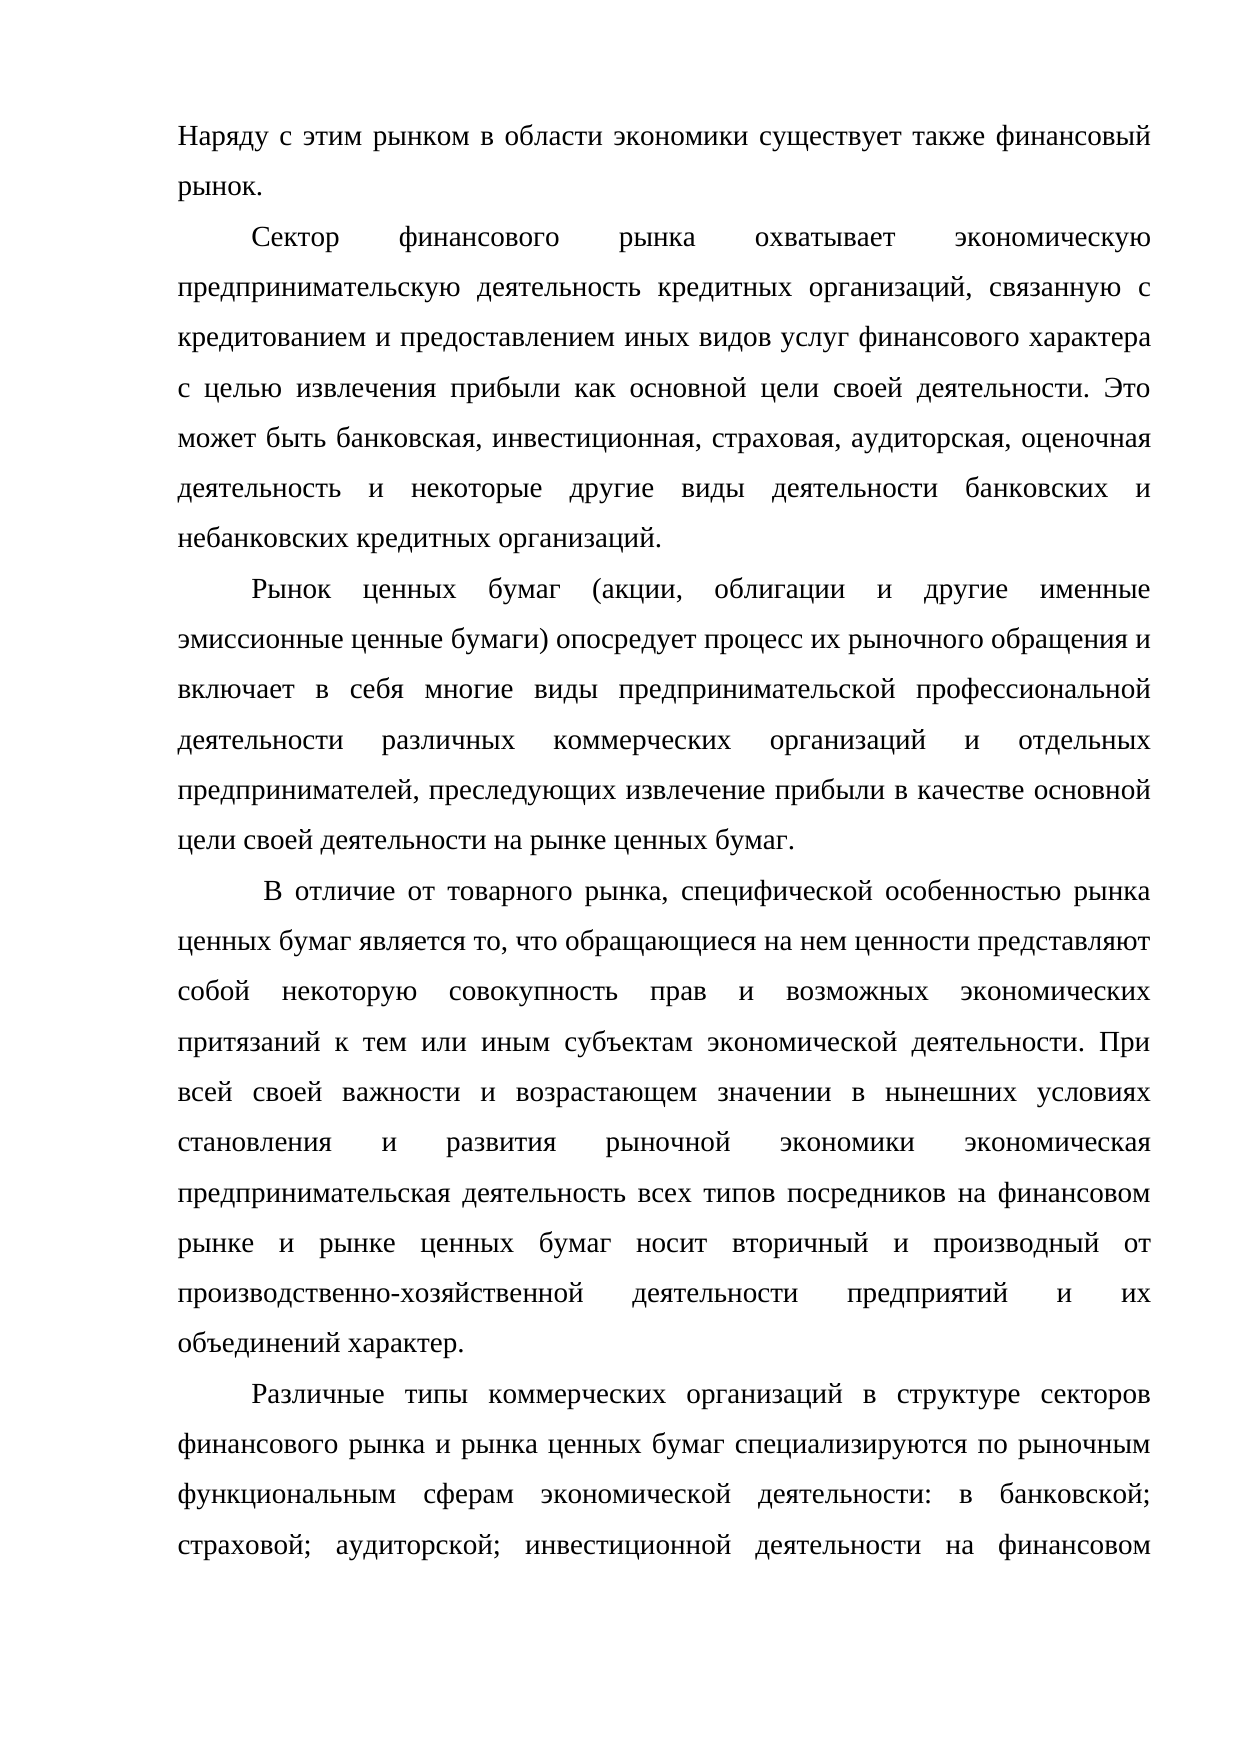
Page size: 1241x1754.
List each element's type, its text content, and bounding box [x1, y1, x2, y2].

text В отличие от товарного рынка, специфической особенностью рынка ценных бумаг является то, что обращающиеся на нем ценности представляют собой некоторую совокупность прав и возможных экономических притязаний к тем или иным субъектам экономической деятельности. При всей своей важности и возрастающем значении в нынешних условиях становления и развития рыночной экономики экономическая предпринимательская деятельность всех типов посредников на финансовом рынке и рынке ценных бумаг носит вторичный и производный от производственно-хозяйственной деятельности предприятий и их объединений характер. [177, 873, 1152, 1359]
text Сектор финансового рынка охватывает экономическую предпринимательскую деятельность кредитных организаций, связанную с кредитованием и предоставлением иных видов услуг финансового характера с целью извлечения прибыли как основной цели своей деятельности. Это может быть банковская, инвестиционная, страховая, аудиторская, оценочная деятельность и некоторые другие виды деятельности банковских и небанковских кредитных организаций. [177, 219, 1152, 554]
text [177, 1376, 1152, 1560]
text Рынок ценных бумаг (акции, облигации и другие именные эмиссионные ценные бумаги) опосредует процесс их рыночного обращения и включает в себя многие виды предпринимательской профессиональной деятельности различных коммерческих организаций и отдельных предпринимателей, преследующих извлечение прибыли в качестве основной цели своей деятельности на рынке ценных бумаг. [177, 571, 1152, 856]
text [177, 118, 1152, 202]
